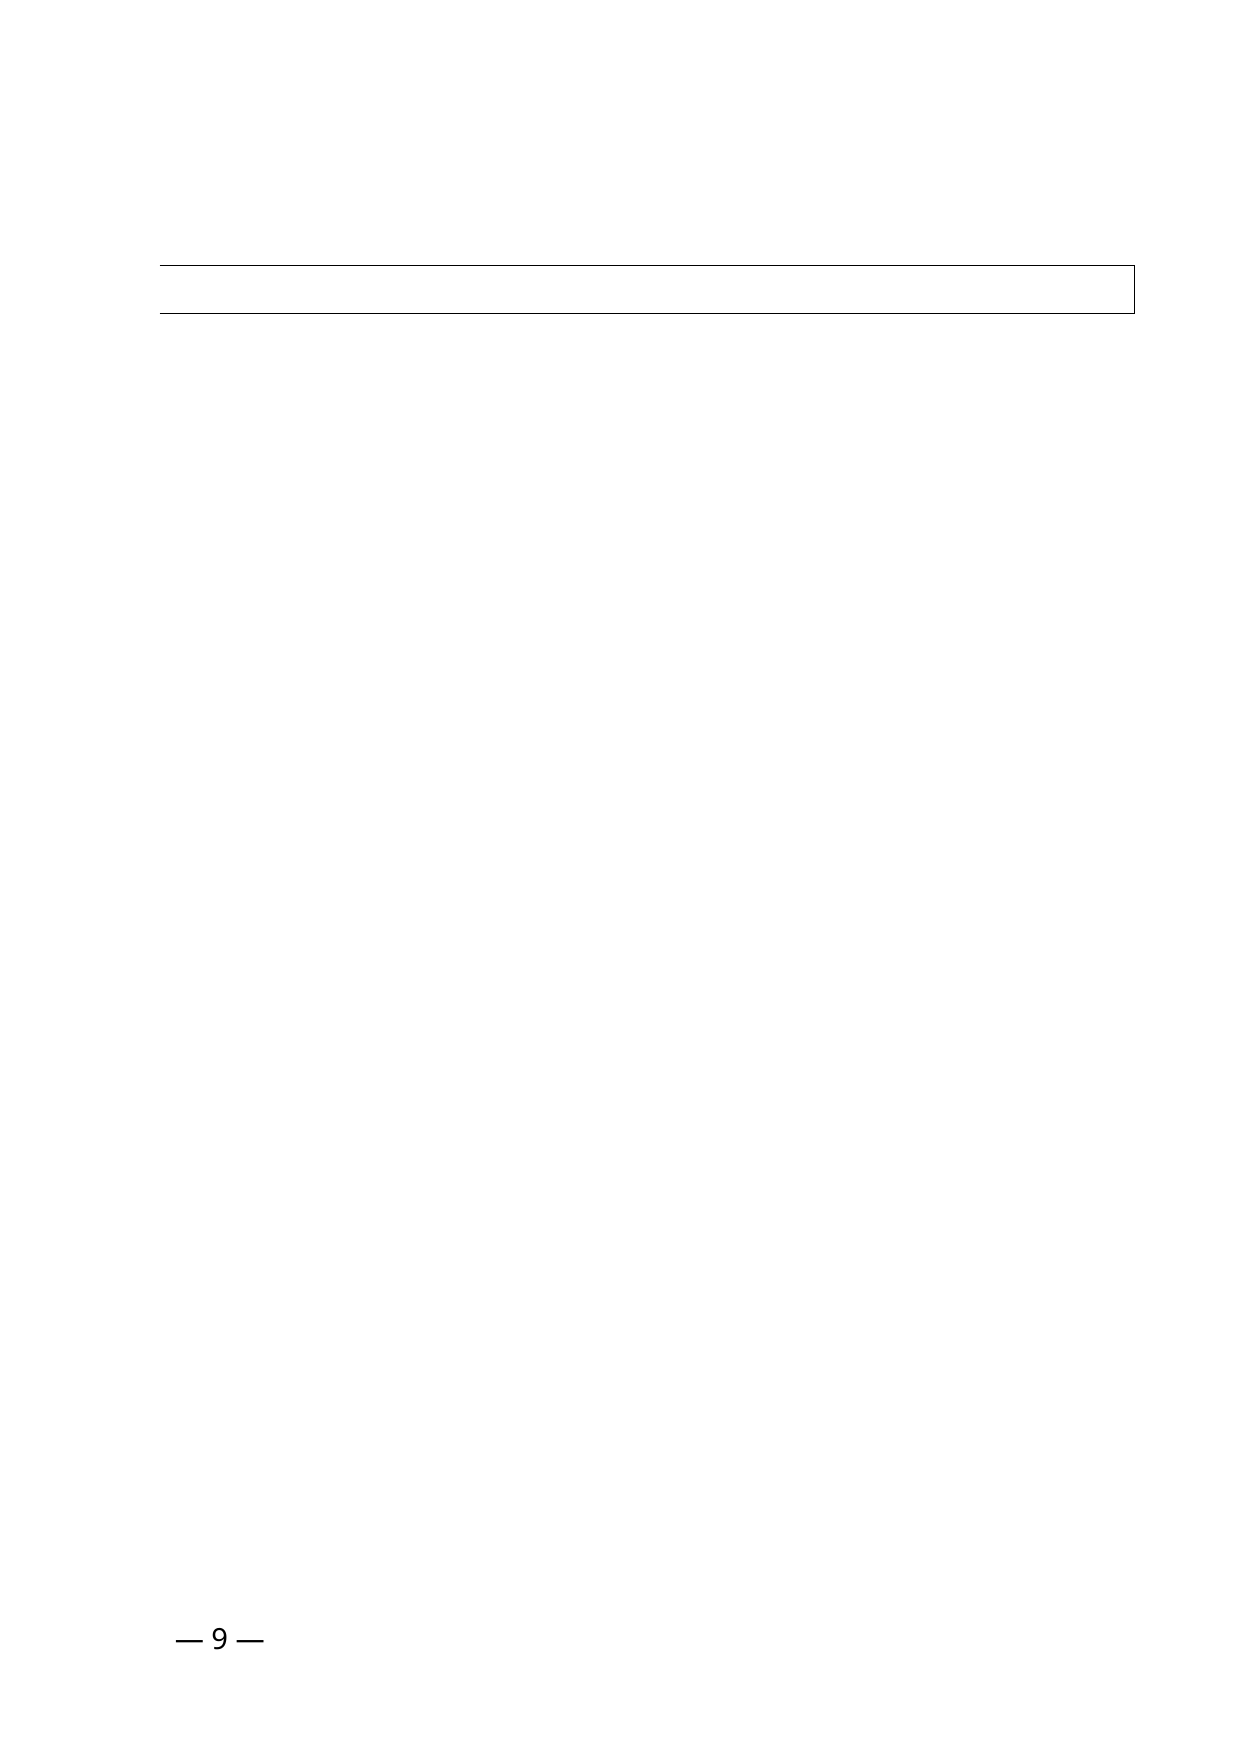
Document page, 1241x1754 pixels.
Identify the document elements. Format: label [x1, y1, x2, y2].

table_cell [160, 266, 1134, 313]
